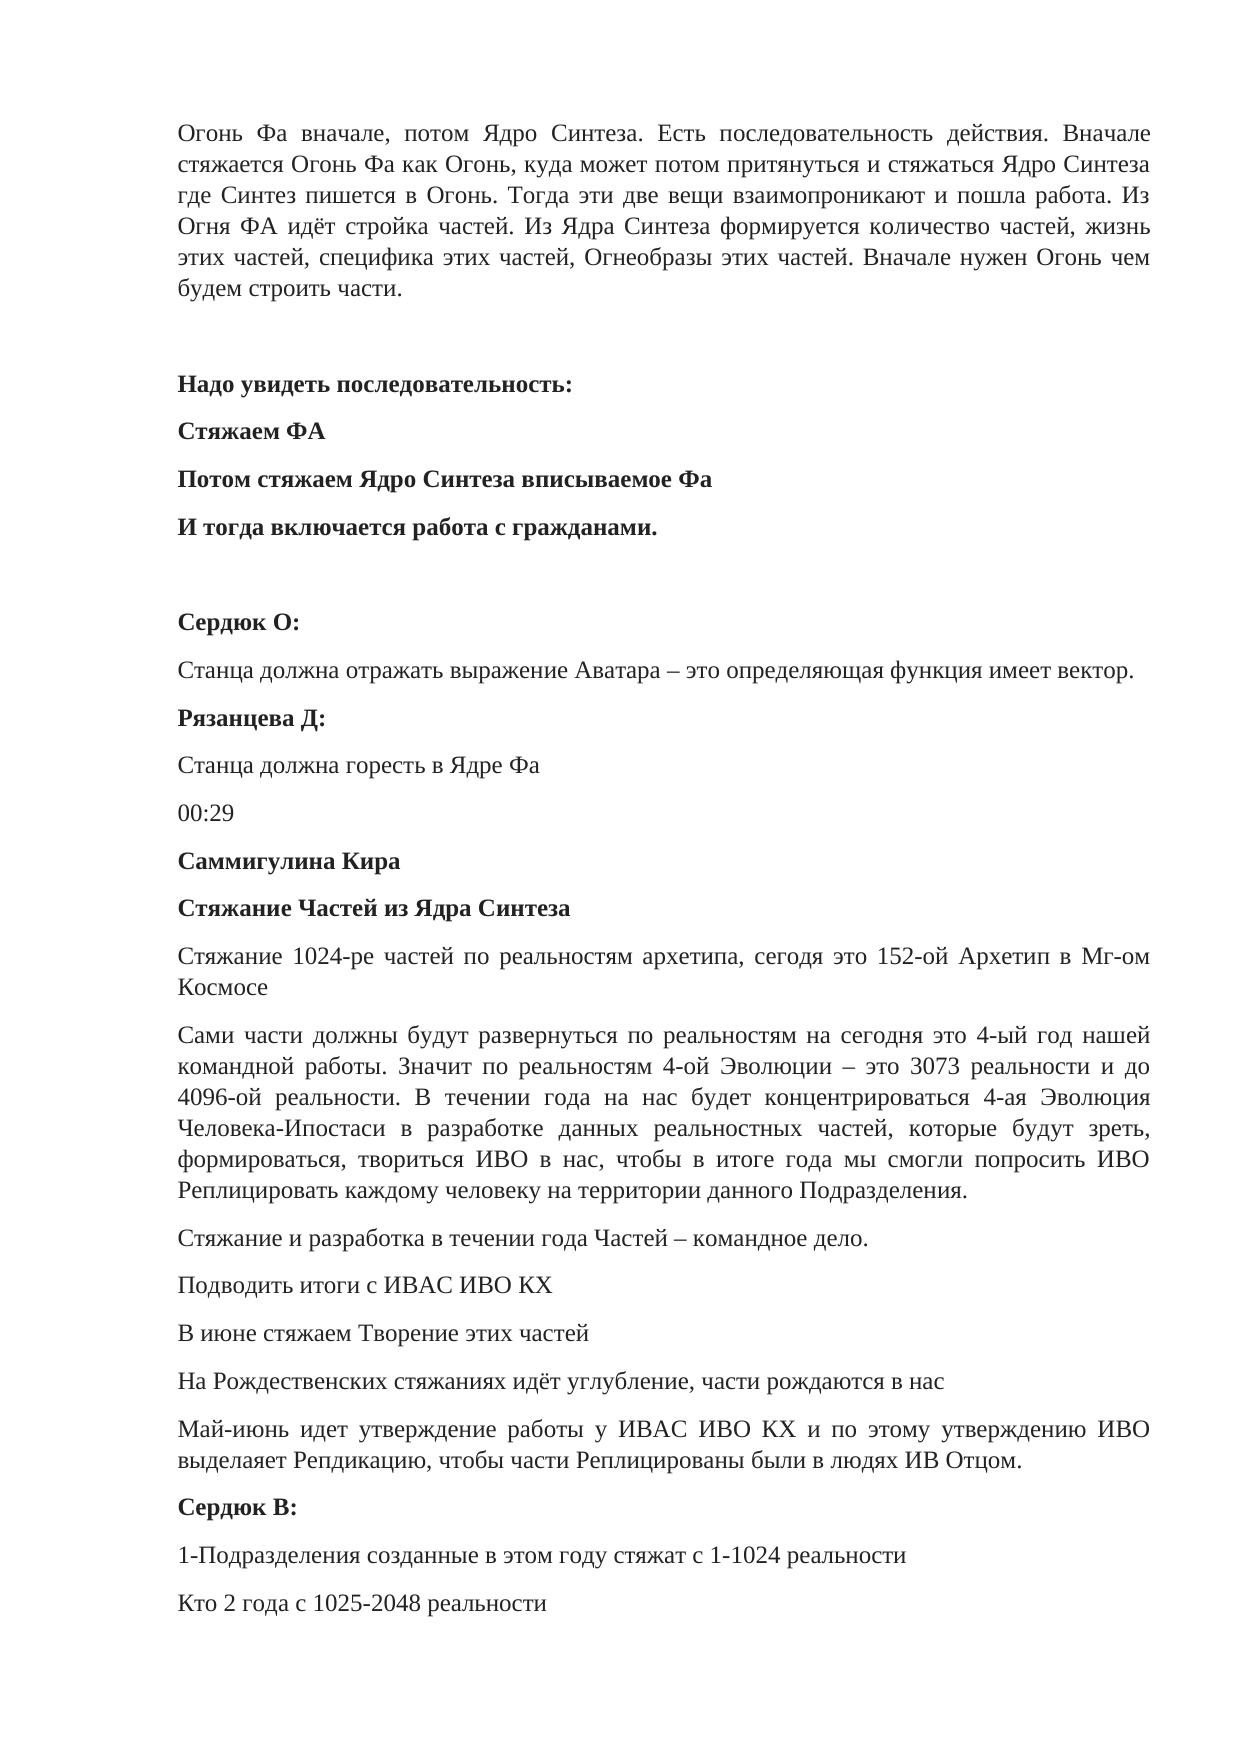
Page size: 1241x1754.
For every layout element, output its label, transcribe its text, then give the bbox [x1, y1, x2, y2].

text 00:29 [177, 798, 1152, 827]
text Подводить итоги с ИВАС ИВО КХ [177, 1271, 1152, 1299]
text На Рождественских стяжаниях идёт углубление, части рождаются в нас [177, 1366, 1152, 1395]
text Саммигулина Кира [177, 846, 1152, 874]
text В июне стяжаем Творение этих частей [177, 1318, 1152, 1347]
text Сердюк В: [177, 1492, 1152, 1521]
text И тогда включается работа с гражданами. [177, 512, 1152, 541]
text Стяжание 1024-ре частей по реальностям архетипа, сегодя это 152-ой Архетип в Мг-ом Космосе [177, 941, 1152, 1001]
text Сами части должны будут развернуться по реальностям на сегодня это 4-ый год нашей командной работы. Значит по реальностям 4-ой Эволюции – это 3073 реальности и до 4096-ой реальности. В течении года на нас будет концентрироваться 4-ая Эволюция Человека-Ипостаси в разработке данных реальностных частей, которые будут зреть, формироваться, твориться ИВО в нас, чтобы в итоге года мы смогли попросить ИВО Реплицировать каждому человеку на территории данного Подразделения. [177, 1020, 1152, 1204]
text Кто 2 года с 1025-2048 реальности [177, 1588, 1152, 1617]
text Стяжание Частей из Ядра Синтеза [177, 893, 1152, 922]
text Стяжание и разработка в течении года Частей – командное дело. [177, 1223, 1152, 1252]
text Надо увидеть последовательность: [177, 369, 1152, 397]
text 1-Подразделения созданные в этом году стяжат с 1-1024 реальности [177, 1540, 1152, 1569]
text Станца должна отражать выражение Аватара – это определяющая функция имеет вектор. [177, 655, 1152, 684]
text Потом стяжаем Ядро Синтеза вписываемое Фа [177, 464, 1152, 493]
text Сердюк О: [177, 607, 1152, 636]
text Огонь Фа вначале, потом Ядро Синтеза. Есть последовательность действия. Вначале стяжается Огонь Фа как Огонь, куда может потом притянуться и стяжаться Ядро Синтеза где Синтез пишется в Огонь. Тогда эти две вещи взаимопроникают и пошла работа. Из Огня ФА идёт стройка частей. Из Ядра Синтеза формируется количество частей, жизнь этих частей, специфика этих частей, Огнеобразы этих частей. Вначале нужен Огонь чем будем строить части. [177, 118, 1152, 302]
text Станца должна горесть в Ядре Фа [177, 750, 1152, 779]
text Стяжаем ФА [177, 416, 1152, 445]
text Май-июнь идет утверждение работы у ИВАС ИВО КХ и по этому утверждению ИВО выделаяет Репдикацию, чтобы части Реплицированы были в людях ИВ Отцом. [177, 1414, 1152, 1473]
text Рязанцева Д: [177, 703, 1152, 731]
